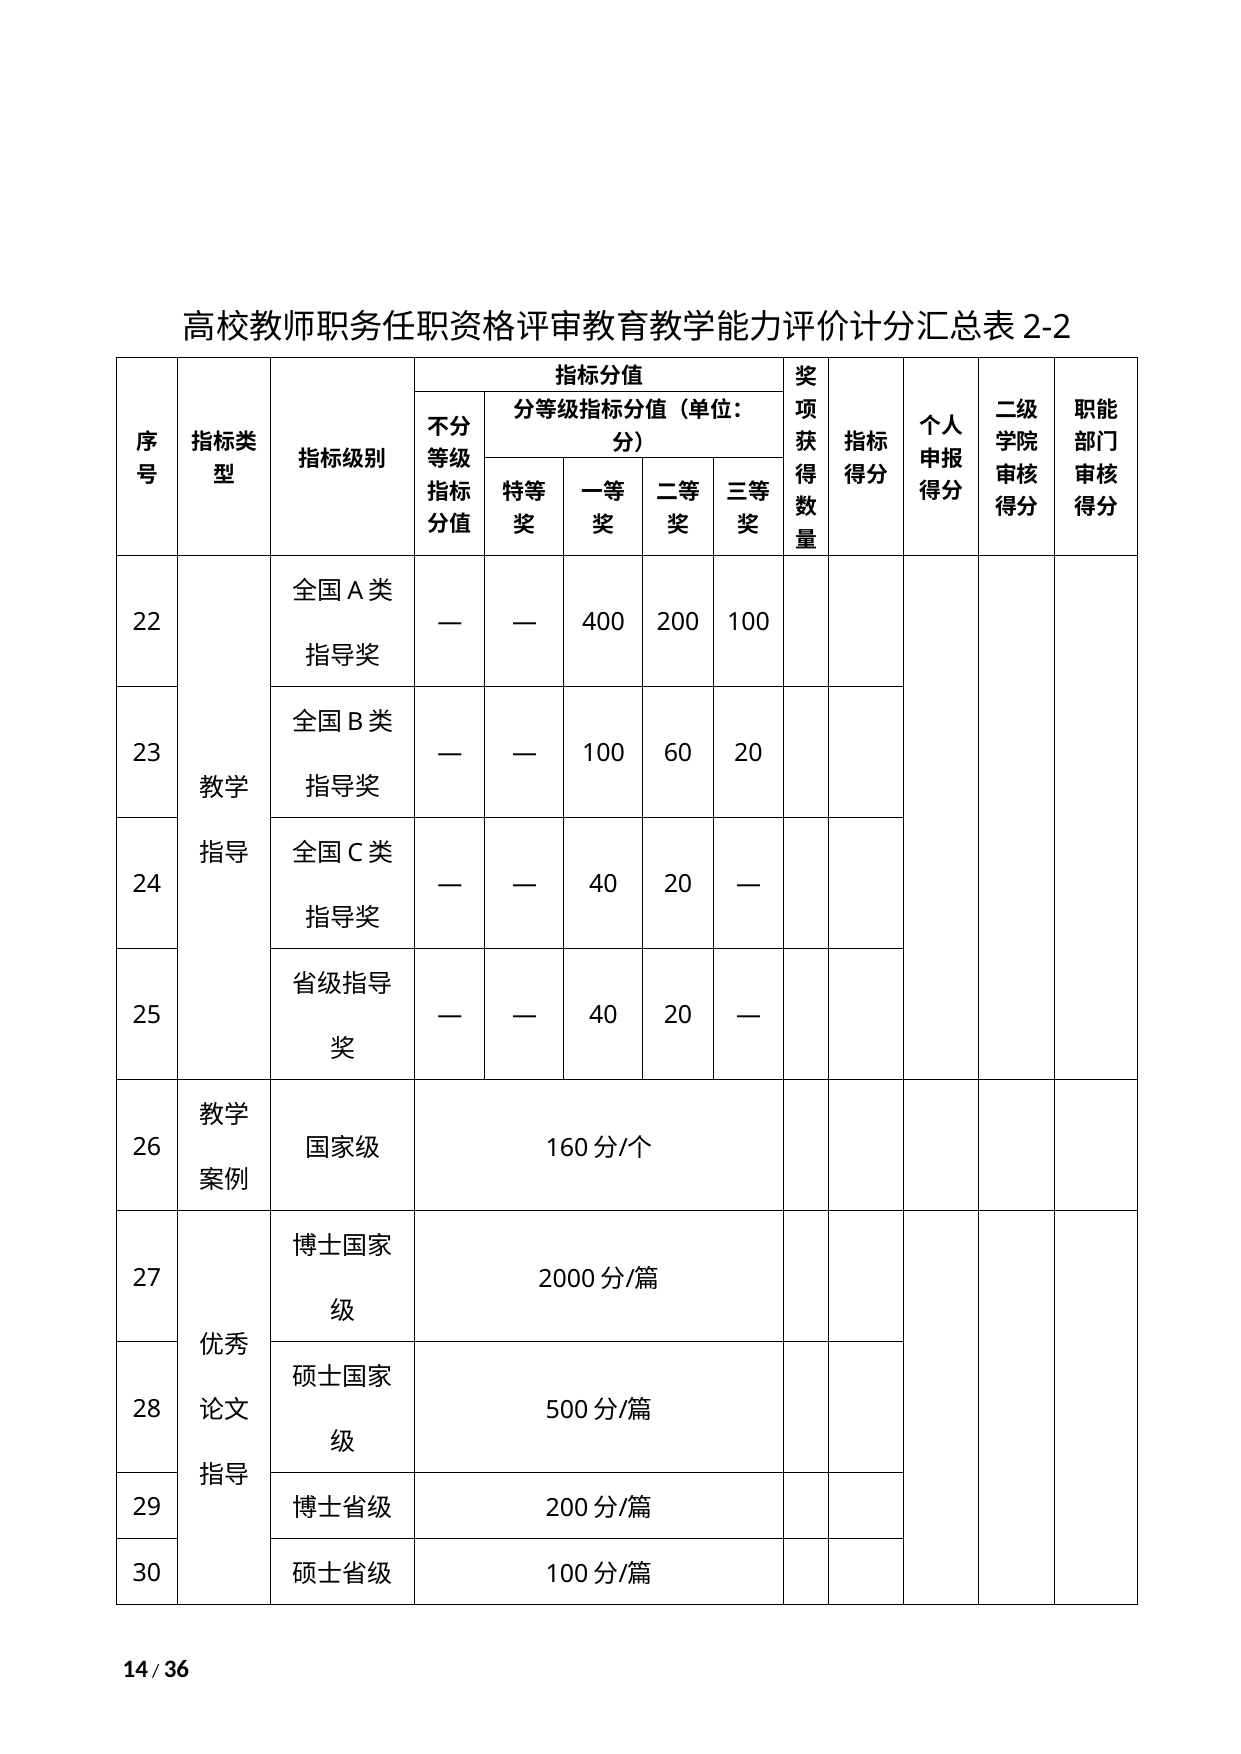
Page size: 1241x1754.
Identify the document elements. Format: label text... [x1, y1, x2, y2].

table_cell 博士省级 [271, 1473, 414, 1538]
table_cell [904, 1211, 978, 1604]
table_cell 优秀论文指导 [178, 1211, 270, 1604]
table_cell — [485, 818, 563, 948]
table_cell [1055, 1080, 1137, 1210]
table_cell [784, 1473, 828, 1538]
table_cell [829, 1080, 903, 1210]
table_cell 27 [117, 1211, 177, 1341]
table_cell 硕士国家级 [271, 1342, 414, 1472]
table_cell 不分等级 指标分值 [415, 392, 484, 555]
table_cell 二等奖 [643, 458, 713, 555]
table_cell — [485, 556, 563, 686]
table_cell [784, 1080, 828, 1210]
table_cell 40 [564, 818, 642, 948]
table_cell [784, 687, 828, 817]
table_cell [784, 1539, 828, 1604]
table_cell 26 [117, 1080, 177, 1210]
table_cell [829, 1211, 903, 1341]
table_cell 指标级别 [271, 358, 414, 555]
table_cell [829, 687, 903, 817]
table_cell 24 [117, 818, 177, 948]
table_cell 20 [643, 949, 713, 1079]
table_cell 全国B类指导奖 [271, 687, 414, 817]
table_cell 指标得分 [829, 358, 903, 555]
table_cell 25 [117, 949, 177, 1079]
table_cell 博士国家级 [271, 1211, 414, 1341]
table_cell 100 [714, 556, 783, 686]
table_cell 22 [117, 556, 177, 686]
table_cell 指标类型 [178, 358, 270, 555]
table_cell 500分/篇 [415, 1342, 783, 1472]
table_cell 20 [643, 818, 713, 948]
table_cell 60 [643, 687, 713, 817]
table_cell [829, 1473, 903, 1538]
table_cell 教学指导 [178, 556, 270, 1079]
table_cell — [415, 556, 484, 686]
table_cell — [485, 949, 563, 1079]
table_cell [829, 1342, 903, 1472]
table_cell 二级学院审核得分 [979, 358, 1054, 555]
table_header 高校教师职务任职资格评审教育教学能力评价计分汇总表2-2 [117, 292, 1137, 357]
table_cell 特等奖 [485, 458, 563, 555]
table_cell 29 [117, 1473, 177, 1538]
table_cell 2000分/篇 [415, 1211, 783, 1341]
table_cell 200分/篇 [415, 1473, 783, 1538]
table_cell 200 [643, 556, 713, 686]
table_cell [904, 1080, 978, 1210]
table_cell — [714, 949, 783, 1079]
table_cell [784, 949, 828, 1079]
table_cell [904, 556, 978, 1079]
table_cell 职能部门审核得分 [1055, 358, 1137, 555]
table_cell [979, 556, 1054, 1079]
table_cell 全国A类指导奖 [271, 556, 414, 686]
table_cell [829, 1539, 903, 1604]
table_cell [784, 818, 828, 948]
table_cell 教学案例 [178, 1080, 270, 1210]
table_cell 40 [564, 949, 642, 1079]
table_cell [829, 949, 903, 1079]
table_cell — [415, 818, 484, 948]
table_cell 指标分值 [415, 358, 783, 391]
table_cell 奖项获得数量 [784, 358, 828, 555]
table_cell 28 [117, 1342, 177, 1472]
table_cell — [415, 687, 484, 817]
table_cell 分等级指标分值（单位：分） [485, 392, 783, 457]
table_cell 20 [714, 687, 783, 817]
table_cell — [714, 818, 783, 948]
table_cell 个人申报得分 [904, 358, 978, 555]
table_cell 序号 [117, 358, 177, 555]
table_cell 国家级 [271, 1080, 414, 1210]
table_cell 100 [564, 687, 642, 817]
table_cell [784, 556, 828, 686]
table_cell — [485, 687, 563, 817]
table_cell 23 [117, 687, 177, 817]
table_cell 硕士省级 [271, 1539, 414, 1604]
table_cell [784, 1342, 828, 1472]
table_cell 160分/个 [415, 1080, 783, 1210]
table_cell [1055, 1211, 1137, 1604]
table_cell 30 [117, 1539, 177, 1604]
table_cell [829, 556, 903, 686]
table_cell 三等奖 [714, 458, 783, 555]
table_cell [829, 818, 903, 948]
table_cell [979, 1211, 1054, 1604]
table_cell 全国C类指导奖 [271, 818, 414, 948]
table_cell [784, 1211, 828, 1341]
table_cell 一等奖 [564, 458, 642, 555]
table_cell — [415, 949, 484, 1079]
table_cell 100分/篇 [415, 1539, 783, 1604]
table_cell [979, 1080, 1054, 1210]
table_cell 400 [564, 556, 642, 686]
table_cell [1055, 556, 1137, 1079]
table_cell 省级指导奖 [271, 949, 414, 1079]
